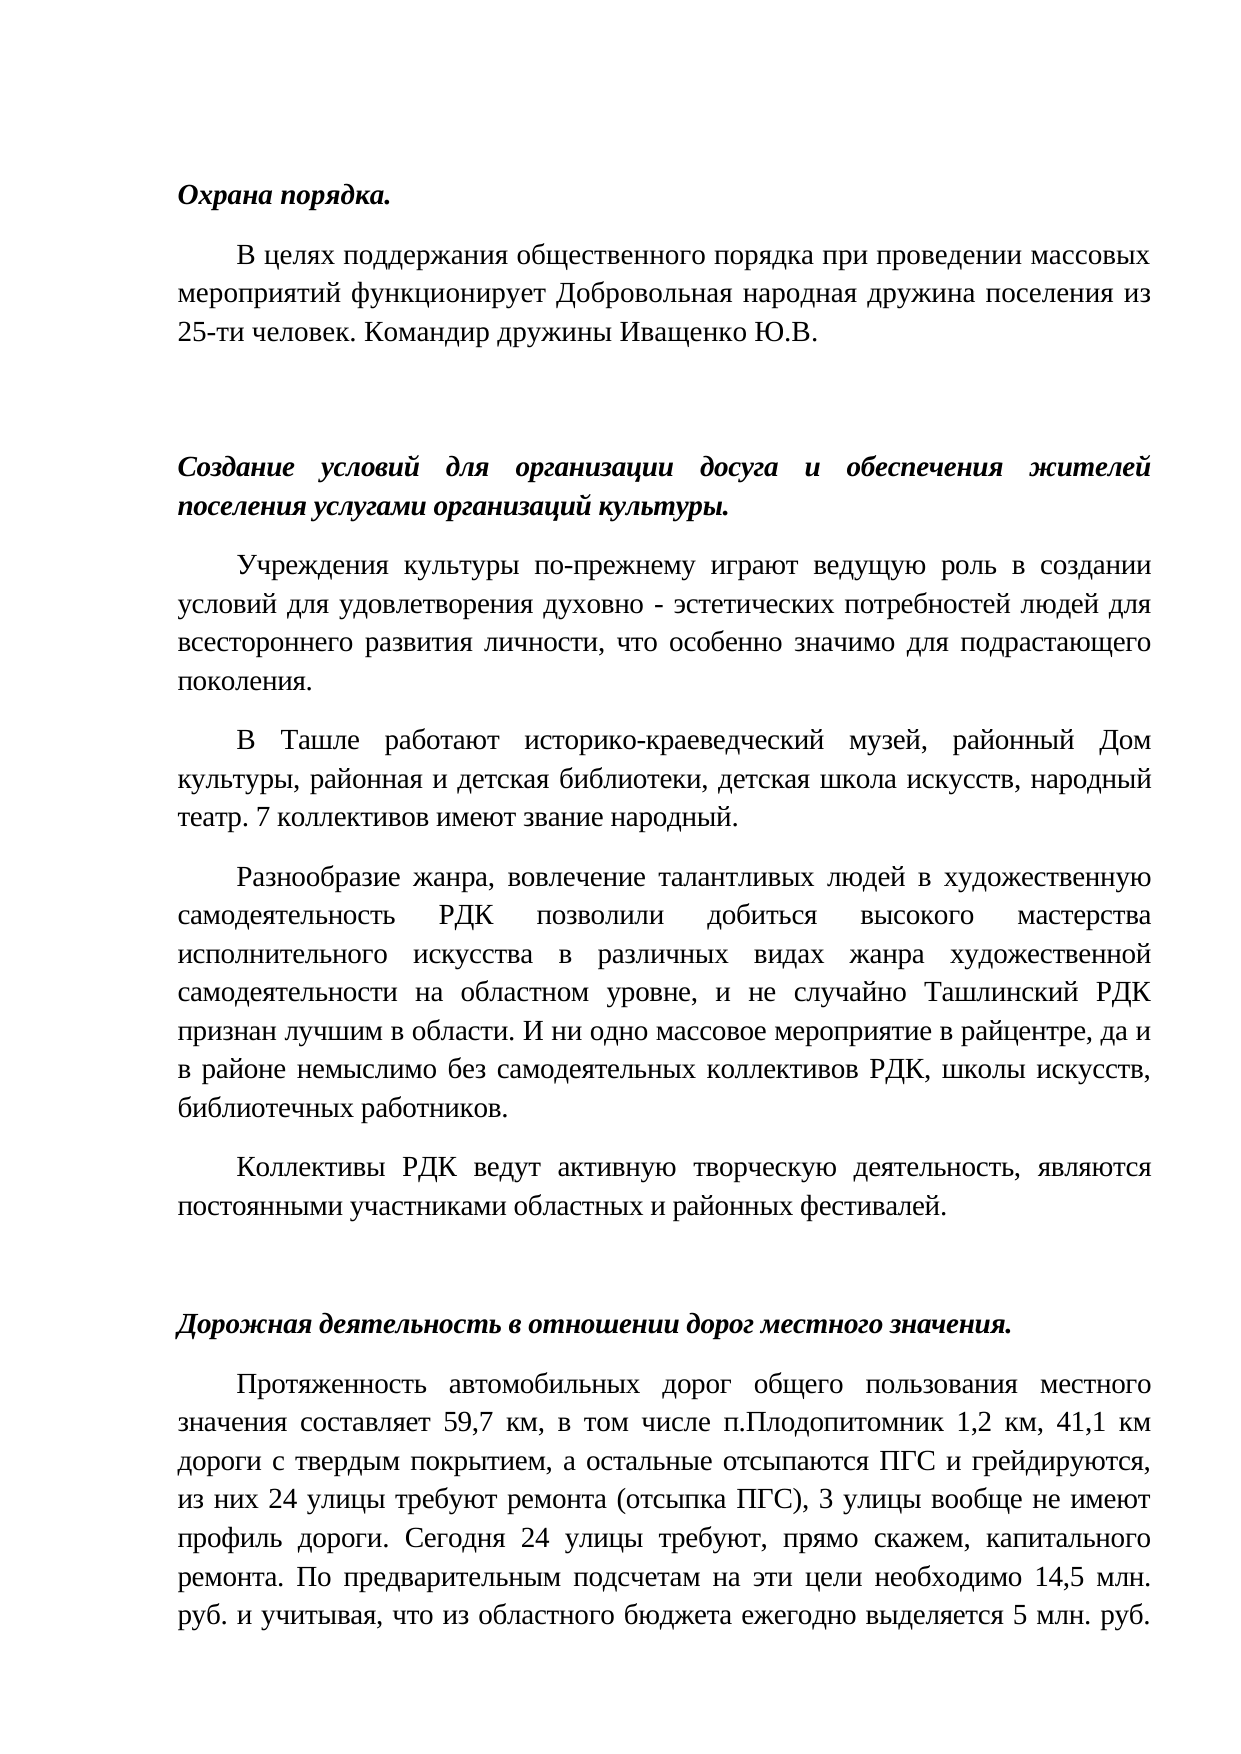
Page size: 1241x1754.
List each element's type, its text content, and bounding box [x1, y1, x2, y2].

text Создание условий для организации досуга и обеспечения жителей поселения услугами организаций культуры. [177, 449, 1152, 521]
text Разнообразие жанра, вовлечение талантливых людей в художественную самодеятельность РДК позволили добиться высокого мастерства исполнительного искусства в различных видах жанра художественной самодеятельности на областном уровне, и не случайно Ташлинский РДК признан лучшим в области. И ни одно массовое мероприятие в райцентре, да и в районе немыслимо без самодеятельных коллективов РДК, школы искусств, библиотечных работников. [177, 859, 1152, 1123]
text В целях поддержания общественного порядка при проведении массовых мероприятий функционирует Добровольная народная дружина поселения из 25-ти человек. Командир дружины Иващенко Ю.В. [177, 237, 1152, 347]
text Охрана порядка. [177, 177, 1152, 211]
text Дорожная деятельность в отношении дорог местного значения. [177, 1307, 1152, 1340]
text Учреждения культуры по-прежнему играют ведущую роль в создании условий для удовлетворения духовно - эстетических потребностей людей для всестороннего развития личности, что особенно значимо для подрастающего поколения. [177, 547, 1152, 696]
text Коллективы РДК ведут активную творческую деятельность, являются постоянными участниками областных и районных фестивалей. [177, 1149, 1152, 1221]
text В Ташле работают историко-краеведческий музей, районный Дом культуры, районная и детская библиотеки, детская школа искусств, народный театр. 7 коллективов имеют звание народный. [177, 722, 1152, 833]
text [177, 1366, 1152, 1631]
